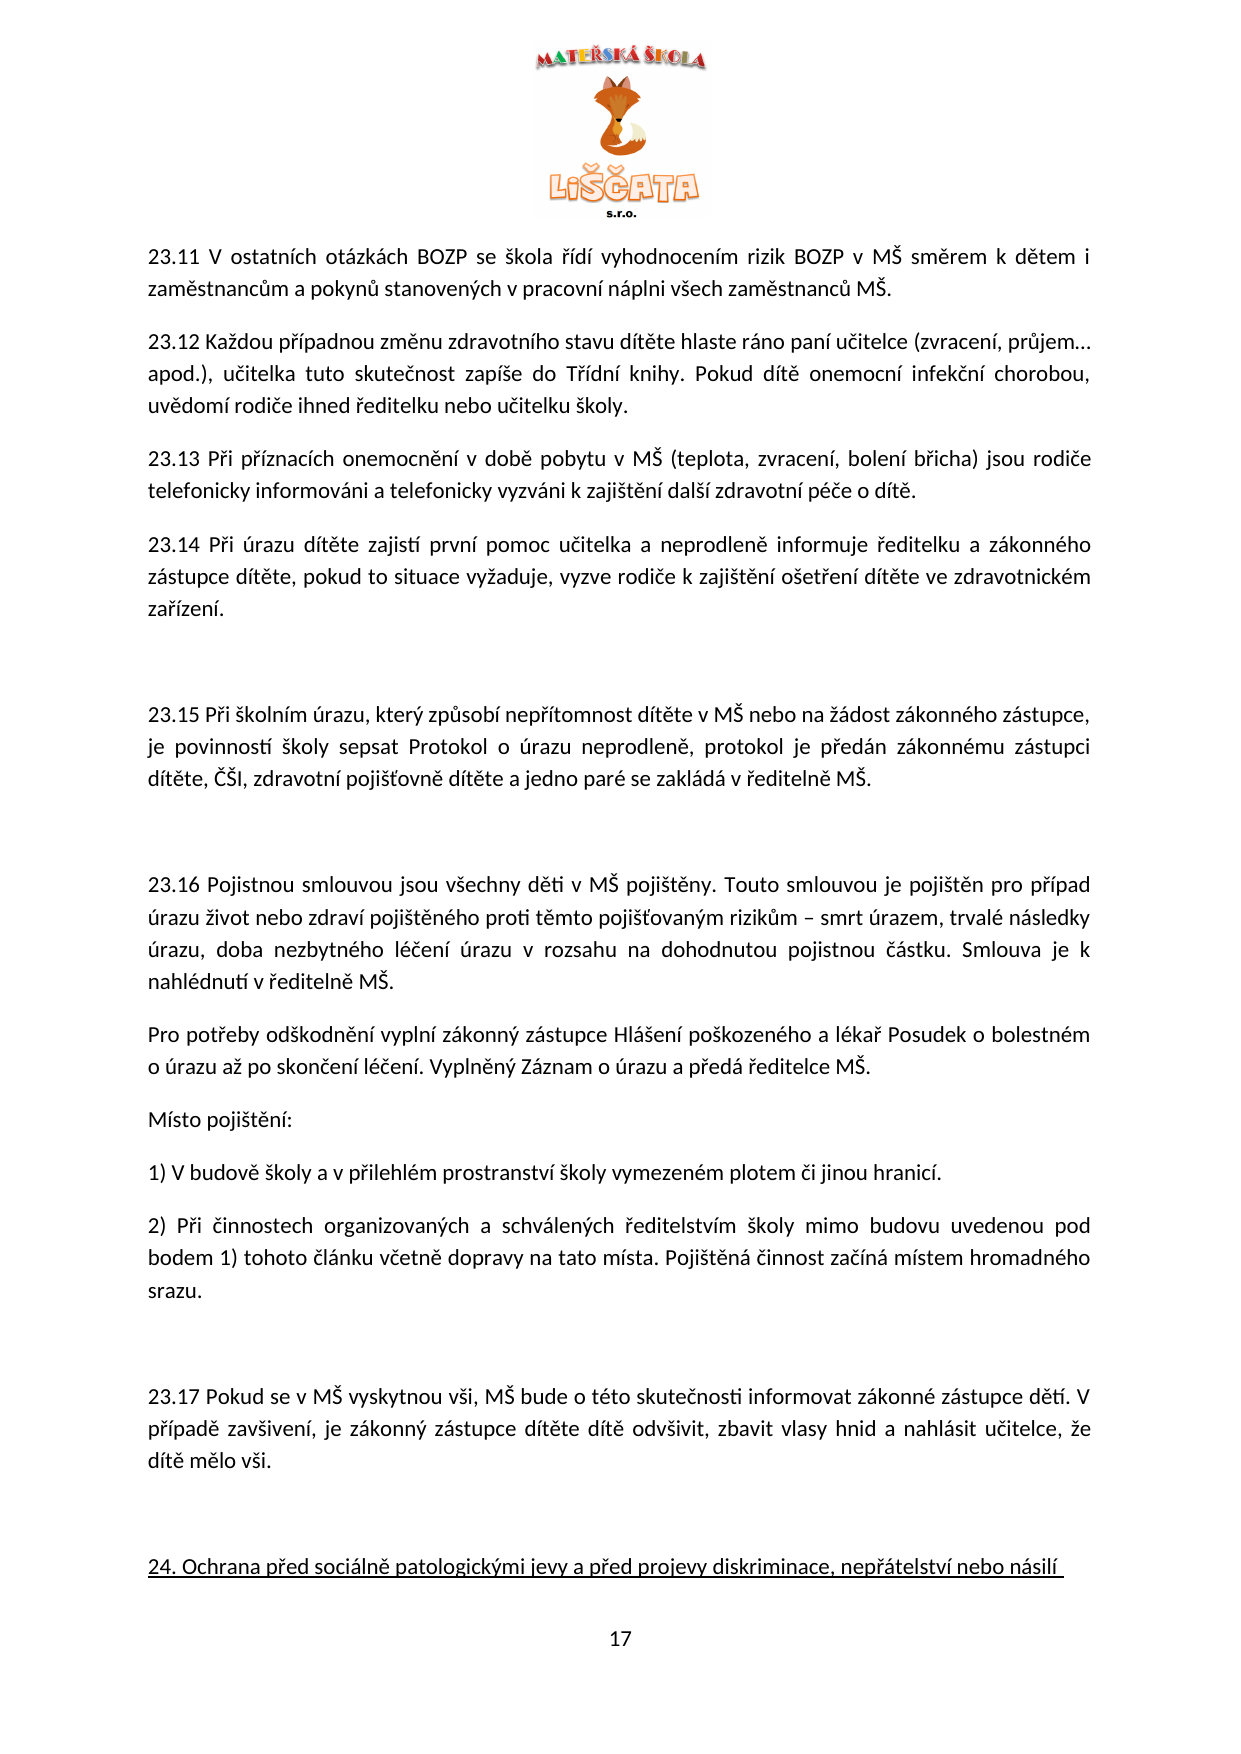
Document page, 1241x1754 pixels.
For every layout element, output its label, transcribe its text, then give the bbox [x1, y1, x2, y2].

text 23.11 V ostatních otázkách BOZP se škola řídí vyhodnocením rizik BOZP v MŠ směrem k dětem i zaměstnancům a pokynů stanovených v pracovní náplni všech zaměstnanců MŠ. [148, 242, 1093, 302]
text 23.12 Každou případnou změnu zdravotního stavu dítěte hlaste ráno paní učitelce (zvracení, průjem…apod.), učitelka tuto skutečnost zapíše do Třídní knihy. Pokud dítě onemocní infekční chorobou, uvědomí rodiče ihned ředitelku nebo učitelku školy. [148, 327, 1093, 419]
picture [532, 40, 711, 219]
text 23.13 Při příznacích onemocnění v době pobytu v MŠ (teplota, zvracení, bolení břicha) jsou rodiče telefonicky informováni a telefonicky vyzváni k zajištění další zdravotní péče o dítě. [148, 444, 1093, 505]
text 23.14 Při úrazu dítěte zajistí první pomoc učitelka a neprodleně informuje ředitelku a zákonného zástupce dítěte, pokud to situace vyžaduje, vyzve rodiče k zajištění ošetření dítěte ve zdravotnickém zařízení. [148, 530, 1093, 622]
text Místo pojištění: [148, 1105, 1093, 1133]
text 1) V budově školy a v přilehlém prostranství školy vymezeném plotem či jinou hranicí. [148, 1158, 1093, 1186]
text 23.15 Při školním úrazu, který způsobí nepřítomnost dítěte v MŠ nebo na žádost zákonného zástupce, je povinností školy sepsat Protokol o úrazu neprodleně, protokol je předán zákonnému zástupci dítěte, ČŠI, zdravotní pojišťovně dítěte a jedno paré se zakládá v ředitelně MŠ. [148, 700, 1093, 792]
text 2) Při činnostech organizovaných a schválených ředitelstvím školy mimo budovu uvedenou pod bodem 1) tohoto článku včetně dopravy na tato místa. Pojištěná činnost začíná místem hromadného srazu. [148, 1211, 1093, 1304]
text 23.17 Pokud se v MŠ vyskytnou vši, MŠ bude o této skutečnosti informovat zákonné zástupce dětí. V případě zavšivení, je zákonný zástupce dítěte dítě odvšivit, zbavit vlasy hnid a nahlásit učitelce, že dítě mělo vši. [148, 1382, 1093, 1474]
text 23.16 Pojistnou smlouvou jsou všechny děti v MŠ pojištěny. Touto smlouvou je pojištěn pro případ úrazu život nebo zdraví pojištěného proti těmto pojišťovaným rizikům – smrt úrazem, trvalé následky úrazu, doba nezbytného léčení úrazu v rozsahu na dohodnutou pojistnou částku. Smlouva je k nahlédnutí v ředitelně MŠ. [148, 871, 1093, 995]
text Pro potřeby odškodnění vyplní zákonný zástupce Hlášení poškozeného a lékař Posudek o bolestném o úrazu až po skončení léčení. Vyplněný Záznam o úrazu a předá ředitelce MŠ. [148, 1020, 1093, 1080]
text 24. Ochrana před sociálně patologickými jevy a před projevy diskriminace, nepřátelství nebo násilí [148, 1552, 1093, 1580]
